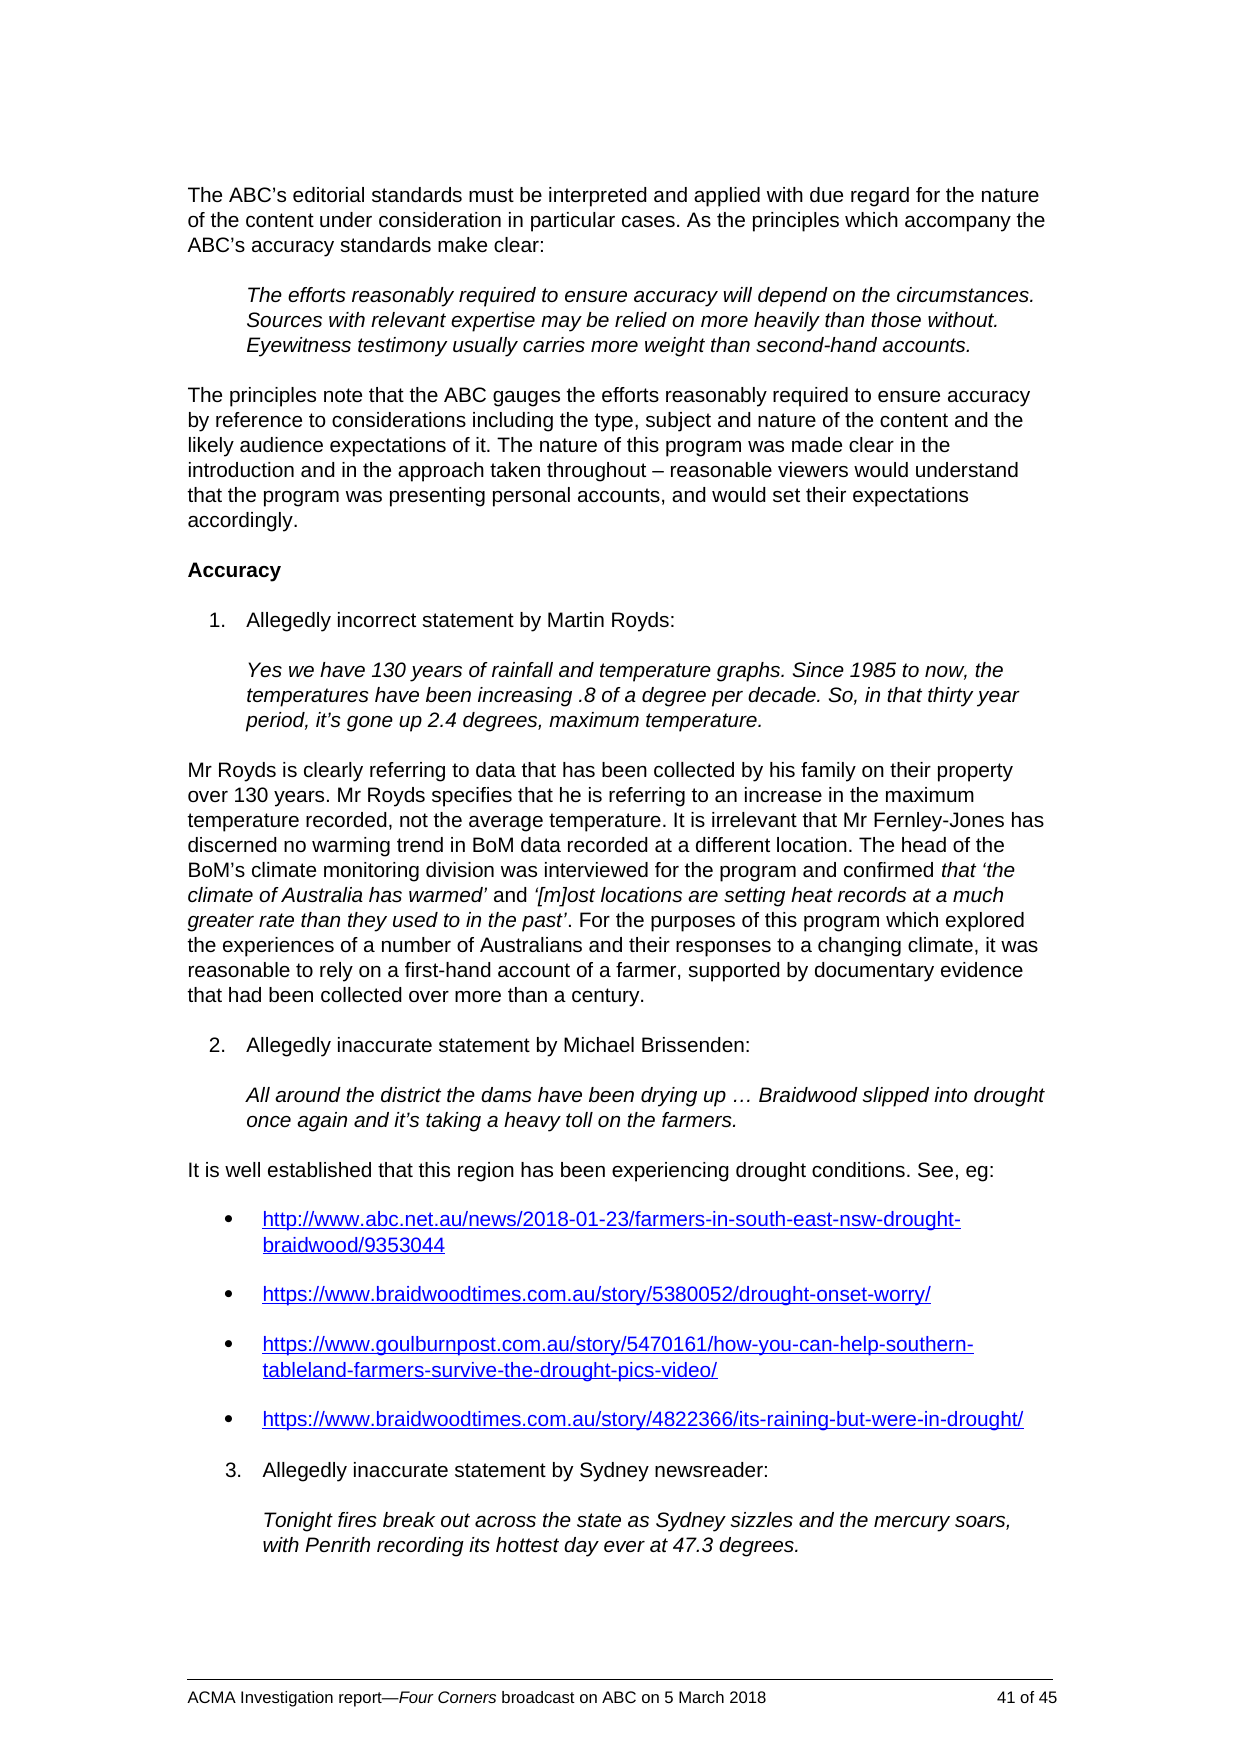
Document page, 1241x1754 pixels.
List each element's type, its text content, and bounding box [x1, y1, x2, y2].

list Allegedly inaccurate statement by Sydney newsreader: [225, 1456, 1053, 1481]
text The efforts reasonably required to ensure accuracy will depend on the circumstances. Sources with relevant expertise may be relied on more heavily than those without. Eyewitness testimony usually carries more weight than second-hand accounts. [246, 281, 1053, 356]
list https://www.braidwoodtimes.com.au/story/5380052/drought-onset-worry/ [225, 1281, 1053, 1306]
list https://www.braidwoodtimes.com.au/story/4822366/its-raining-but-were-in-drought/ [225, 1406, 1053, 1431]
text Accuracy [187, 556, 1053, 581]
text The ABC’s editorial standards must be interpreted and applied with due regard for the nature of the content under consideration in particular cases. As the principles which accompany the ABC’s accuracy standards make clear: [187, 181, 1053, 256]
list Allegedly inaccurate statement by Michael Brissenden: [209, 1031, 1053, 1056]
text Tonight fires break out across the state as Sydney sizzles and the mercury soars, with Penrith recording its hottest day ever at 47.3 degrees. [262, 1506, 1053, 1556]
list http://www.abc.net.au/news/2018-01-23/farmers-in-south-east-nsw-drought-braidwood/9353044 [225, 1206, 1053, 1256]
text All around the district the dams have been drying up … Braidwood slipped into drought once again and it’s taking a heavy toll on the farmers. [246, 1081, 1053, 1131]
list https://www.goulburnpost.com.au/story/5470161/how-you-can-help-southern-tableland-farmers-survive-the-drought-pics-video/ [225, 1331, 1053, 1381]
list Allegedly incorrect statement by Martin Royds: [209, 606, 1053, 631]
text Yes we have 130 years of rainfall and temperature graphs. Since 1985 to now, the temperatures have been increasing .8 of a degree per decade. So, in that thirty year period, it’s gone up 2.4 degrees, maximum temperature. [246, 656, 1053, 731]
text Mr Royds is clearly referring to data that has been collected by his family on their property over 130 years. Mr Royds specifies that he is referring to an increase in the maximum temperature recorded, not the average temperature. It is irrelevant that Mr Fernley-Jones has discerned no warming trend in BoM data recorded at a different location. The head of the BoM’s climate monitoring division was interviewed for the program and confirmed that ‘the climate of Australia has warmed’ and ‘[m]ost locations are setting heat records at a much greater rate than they used to in the past’. For the purposes of this program which explored the experiences of a number of Australians and their responses to a changing climate, it was reasonable to rely on a first-hand account of a farmer, supported by documentary evidence that had been collected over more than a century. [187, 756, 1053, 1006]
text The principles note that the ABC gauges the efforts reasonably required to ensure accuracy by reference to considerations including the type, subject and nature of the content and the likely audience expectations of it. The nature of this program was made clear in the introduction and in the approach taken throughout – reasonable viewers would understand that the program was presenting personal accounts, and would set their expectations accordingly. [187, 381, 1053, 531]
text It is well established that this region has been experiencing drought conditions. See, eg: [187, 1156, 1053, 1181]
